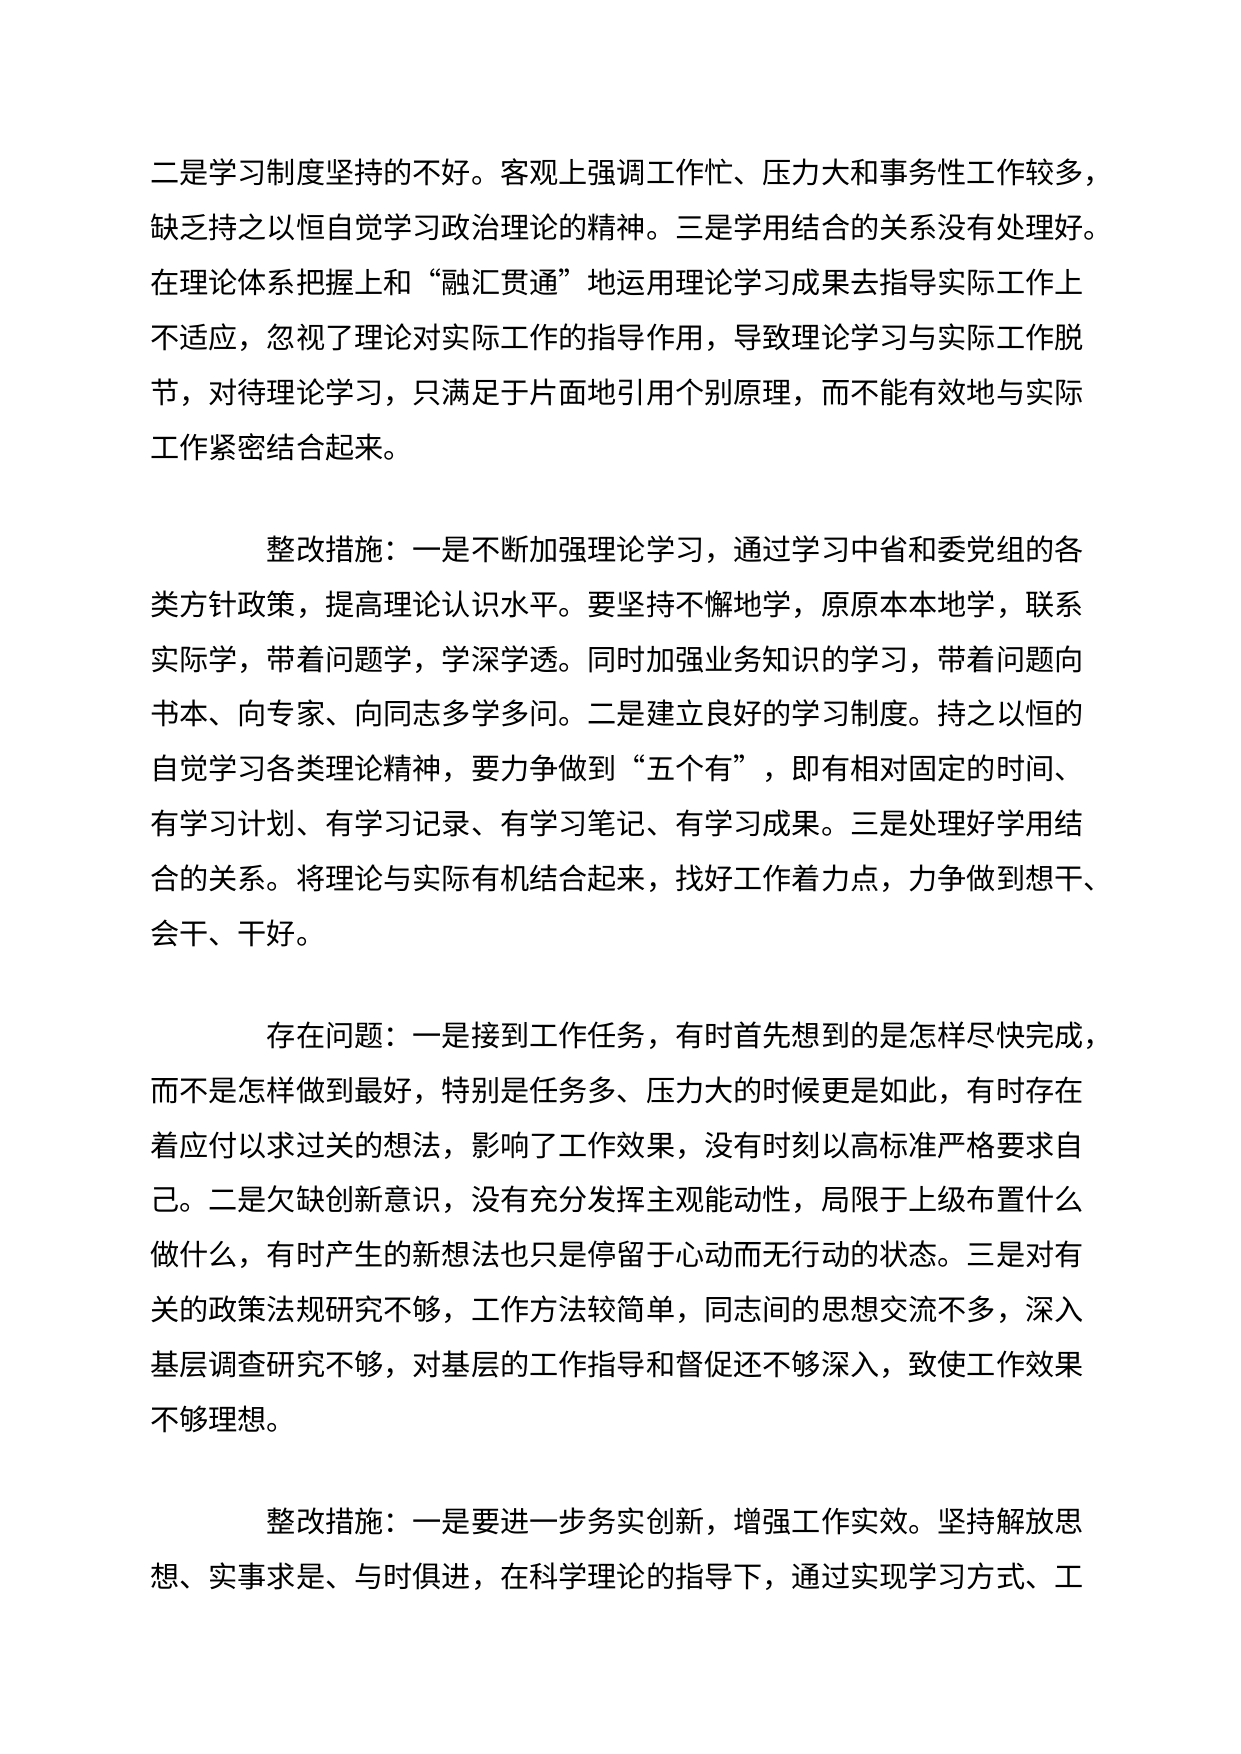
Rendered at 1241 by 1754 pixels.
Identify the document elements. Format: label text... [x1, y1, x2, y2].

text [150, 1498, 1090, 1596]
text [150, 150, 1090, 467]
text 存在问题：一是接到工作任务，有时首先想到的是怎样尽快完成，而不是怎样做到最好，特别是任务多、压力大的时候更是如此，有时存在着应付以求过关的想法，影响了工作效果，没有时刻以高标准严格要求自己。二是欠缺创新意识，没有充分发挥主观能动性，局限于上级布置什么做什么，有时产生的新想法也只是停留于心动而无行动的状态。三是对有关的政策法规研究不够，工作方法较简单，同志间的思想交流不多，深入基层调查研究不够，对基层的工作指导和督促还不够深入，致使工作效果不够理想。 [150, 1012, 1090, 1439]
text 整改措施：一是不断加强理论学习，通过学习中省和委党组的各类方针政策，提高理论认识水平。要坚持不懈地学，原原本本地学，联系实际学，带着问题学，学深学透。同时加强业务知识的学习，带着问题向书本、向专家、向同志多学多问。二是建立良好的学习制度。持之以恒的自觉学习各类理论精神，要力争做到“五个有”，即有相对固定的时间、有学习计划、有学习记录、有学习笔记、有学习成果。三是处理好学用结合的关系。将理论与实际有机结合起来，找好工作着力点，力争做到想干、会干、干好。 [150, 526, 1090, 953]
